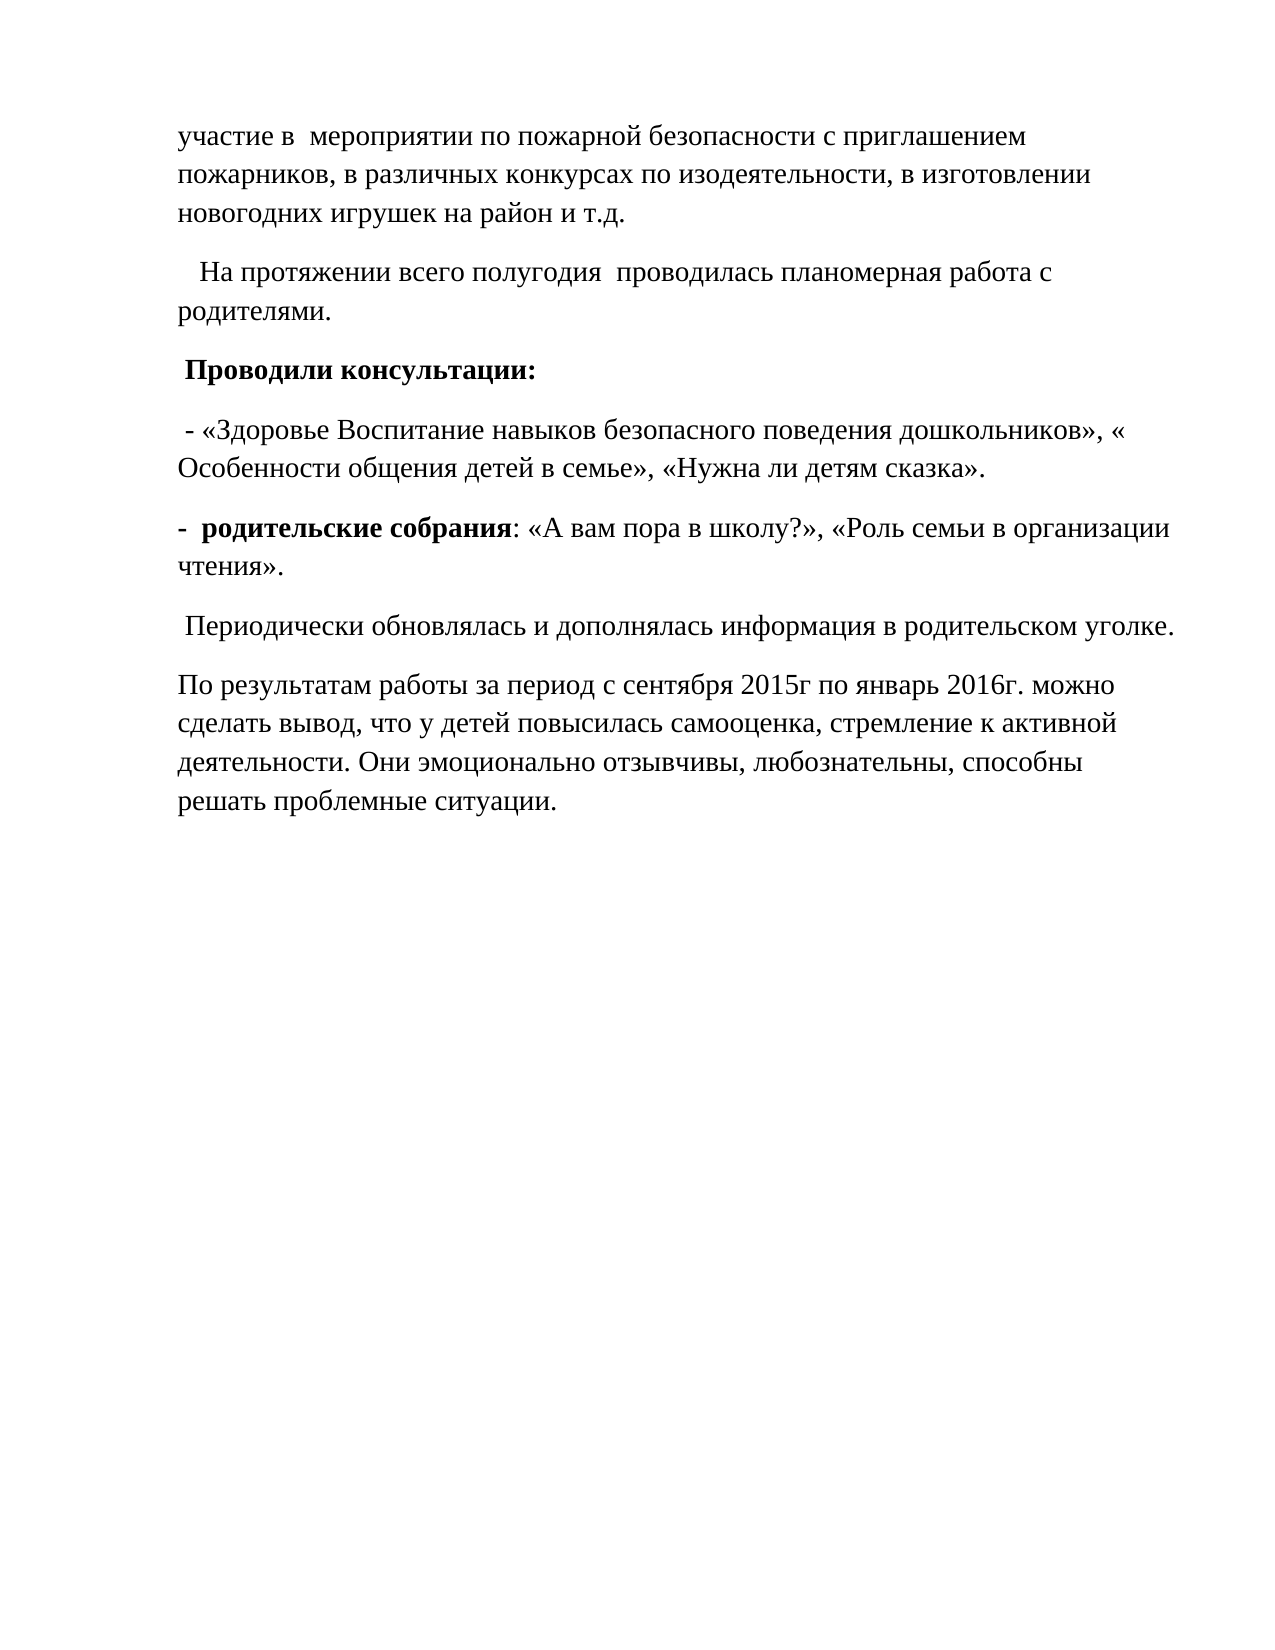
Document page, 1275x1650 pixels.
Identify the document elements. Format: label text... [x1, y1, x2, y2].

text Периодически обновлялась и дополнялась информация в родительском уголке. [177, 608, 1186, 641]
text По результатам работы за период с сентября 2015г по январь 2016г. можно сделать вывод, что у детей повысилась самооценка, стремление к активной деятельности. Они эмоционально отзывчивы, любознательны, способны решать проблемные ситуации. [177, 667, 1186, 816]
text На протяжении всего полугодия проводилась планомерная работа с родителями. [177, 254, 1186, 327]
text - «Здоровье Воспитание навыков безопасного поведения дошкольников», « Особенности общения детей в семье», «Нужна ли детям сказка». [177, 412, 1186, 484]
text Проводили консультации: [177, 352, 1186, 386]
text - родительские собрания: «А вам пора в школу?», «Роль семьи в организации чтения». [177, 510, 1186, 582]
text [177, 118, 1186, 229]
